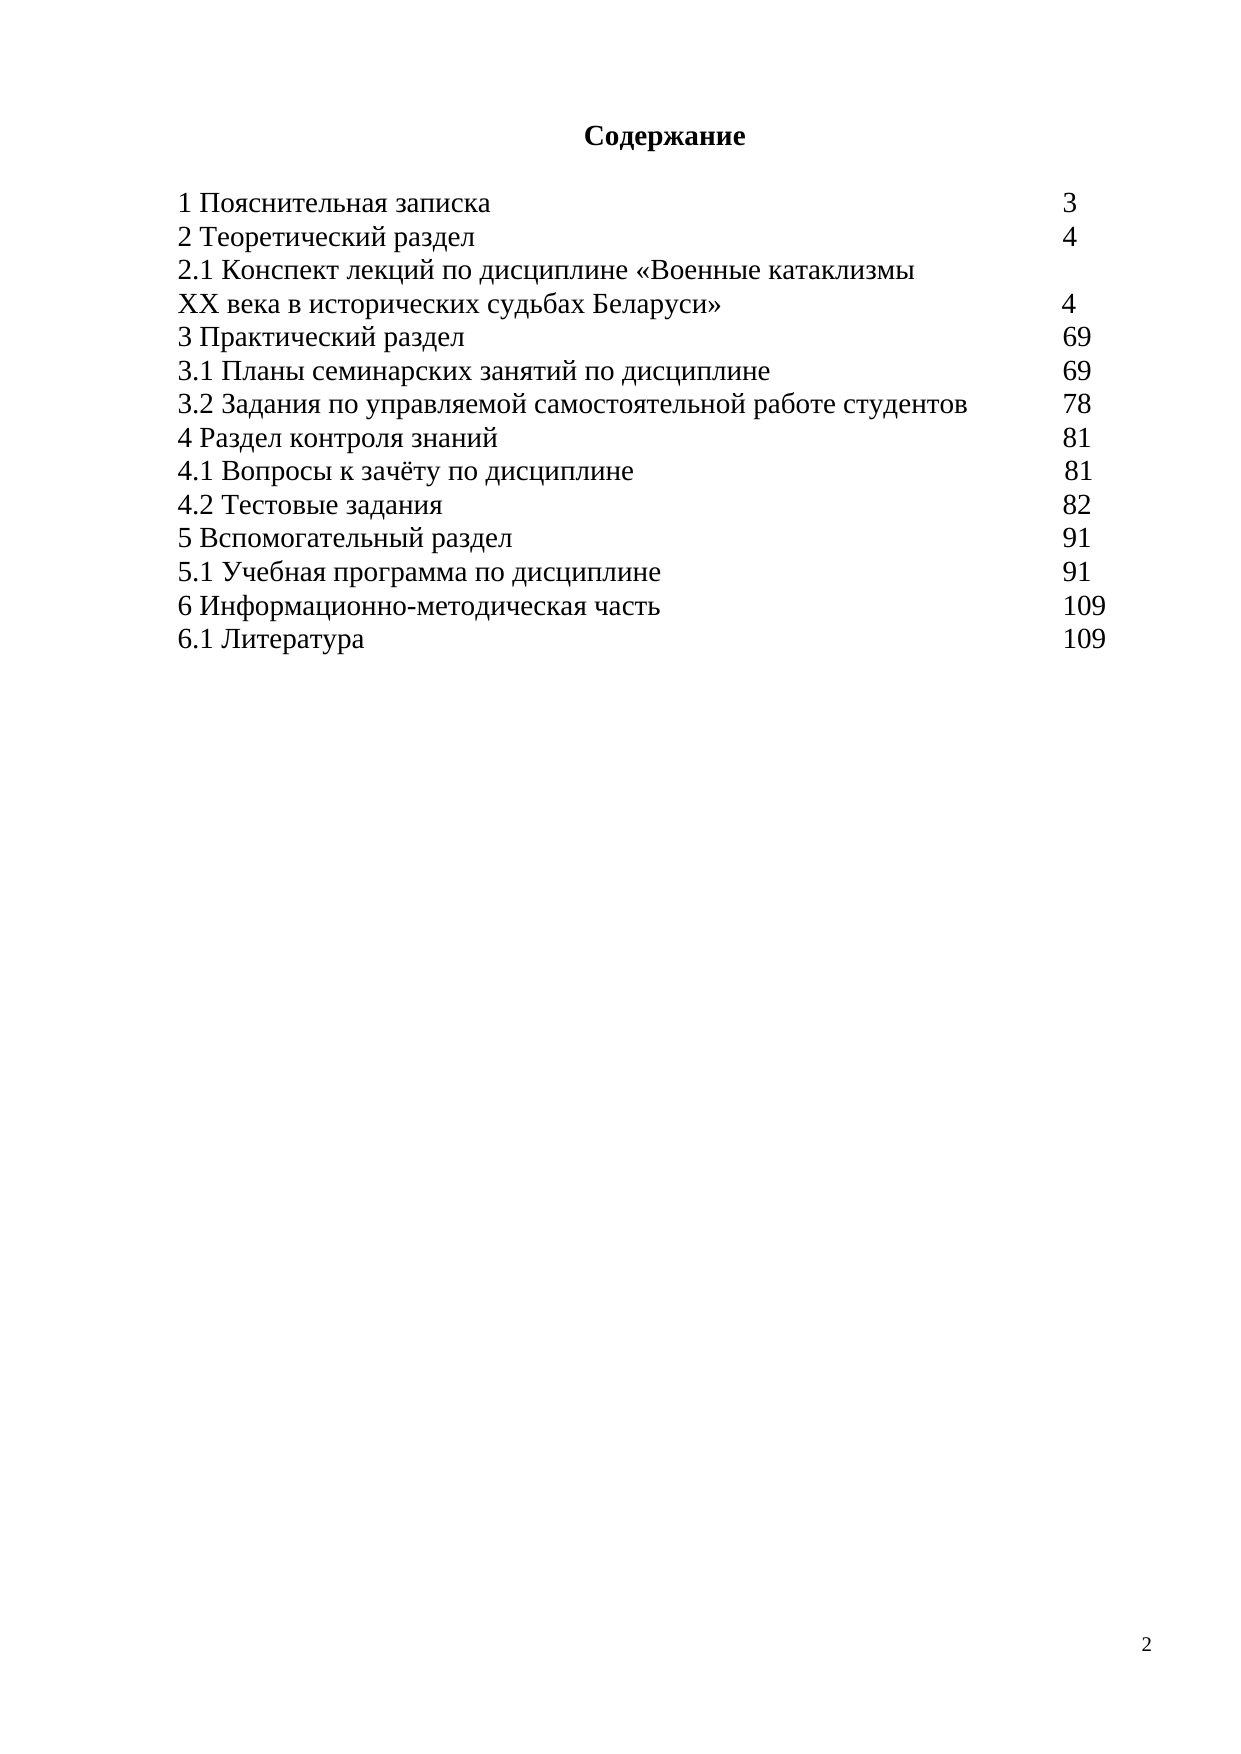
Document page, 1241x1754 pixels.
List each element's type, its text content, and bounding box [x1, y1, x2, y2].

text 3.2 Задания по управляемой самостоятельной работе студентов 78 [177, 386, 1152, 420]
text 1 Пояснительная записка 3 [177, 185, 1152, 219]
text 4 Раздел контроля знаний 81 [177, 420, 1152, 453]
text 5 Вспомогательный раздел 91 [177, 521, 1152, 554]
text 6.1 Литература 109 [177, 621, 1152, 655]
text 5.1 Учебная программа по дисциплине 91 [177, 554, 1152, 588]
text 4.1 Вопросы к зачёту по дисциплине 81 [177, 453, 1152, 487]
text ХХ века в исторических судьбах Беларуси» 4 [177, 286, 1152, 319]
text 3 Практический раздел 69 [177, 319, 1152, 353]
text 6 Информационно-методическая часть 109 [177, 588, 1152, 621]
text 4.2 Тестовые задания 82 [177, 487, 1152, 521]
text Содержание [177, 118, 1152, 152]
text 2.1 Конспект лекций по дисциплине «Военные катаклизмы [177, 252, 1152, 286]
text 2 Теоретический раздел 4 [177, 219, 1152, 252]
text 3.1 Планы семинарских занятий по дисциплине 69 [177, 353, 1152, 386]
